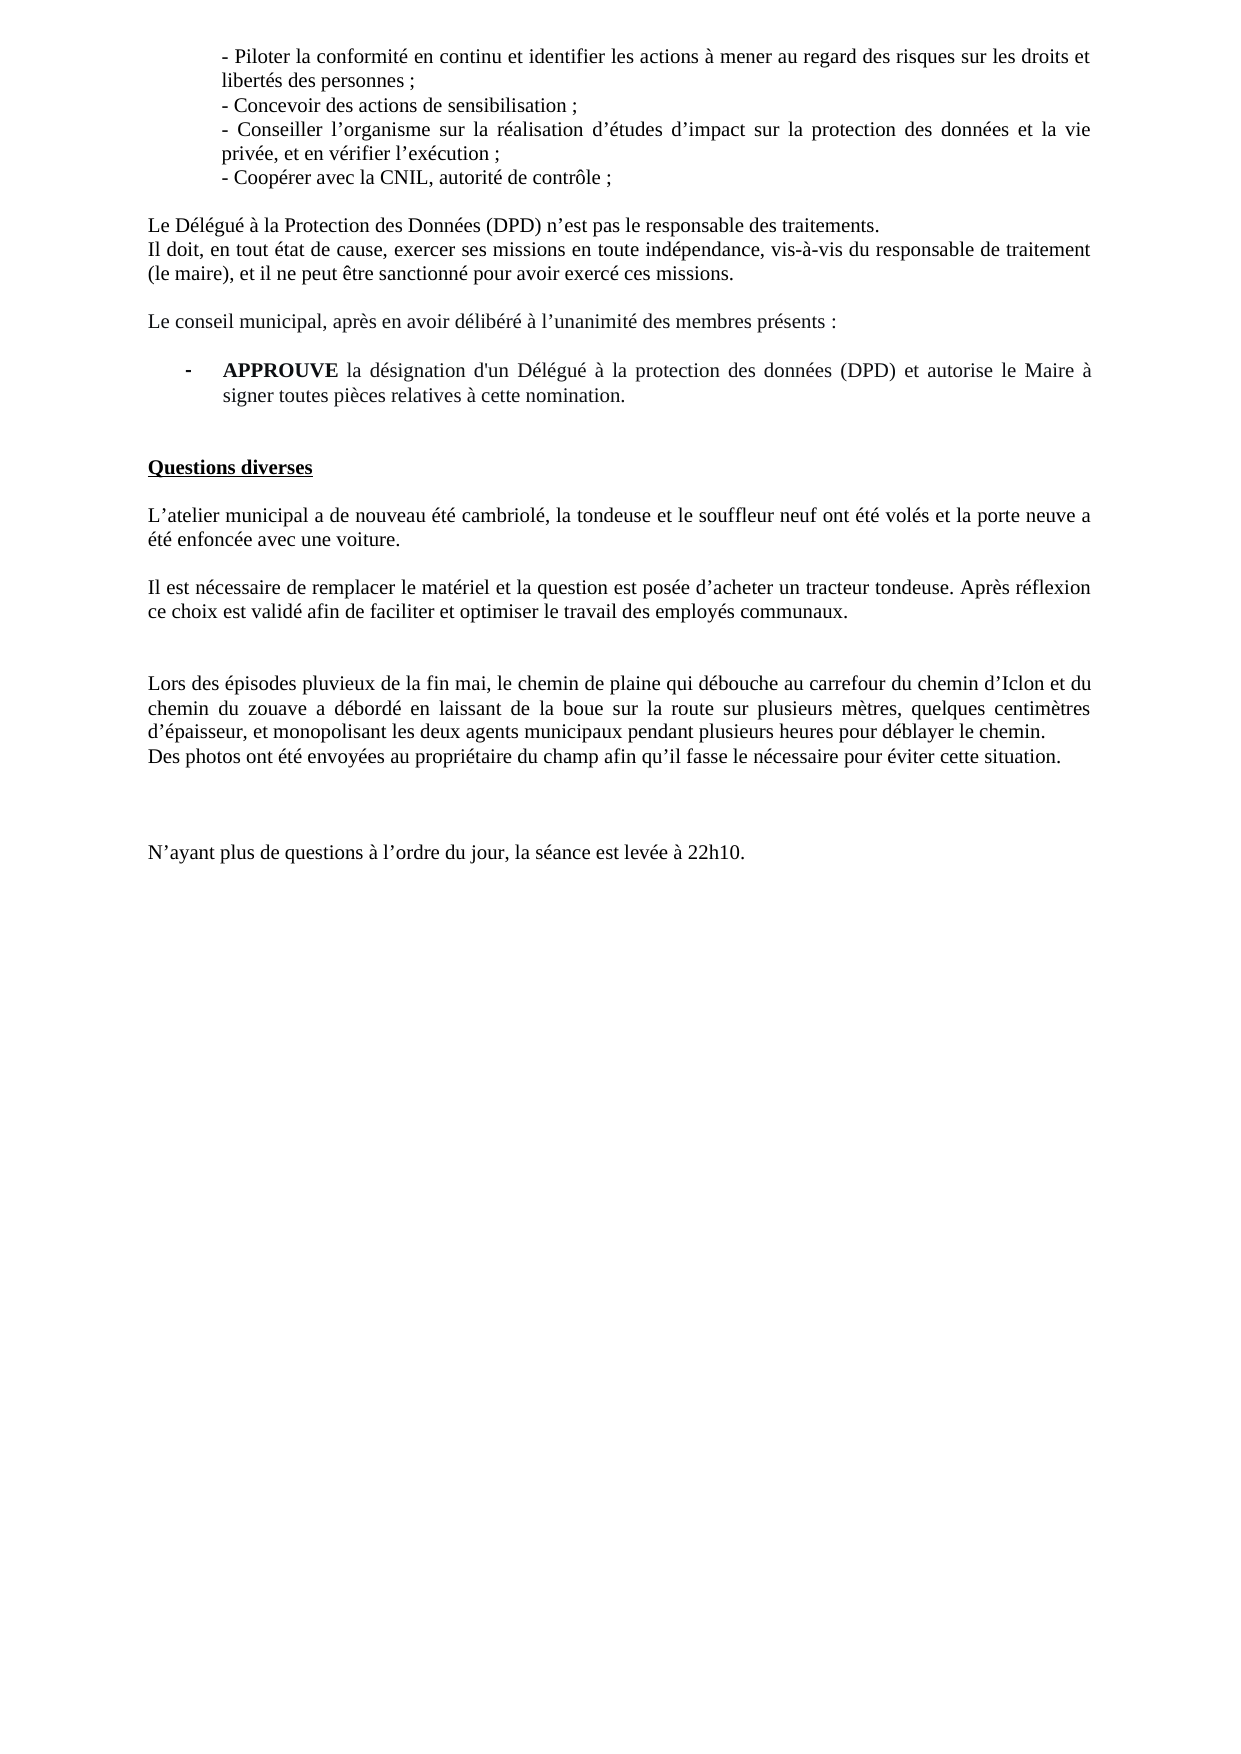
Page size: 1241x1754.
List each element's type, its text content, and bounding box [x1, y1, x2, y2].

list APPROUVE la désignation d'un Délégué à la protection des données (DPD) et autorise le Maire à signer toutes pièces relatives à cette nomination. [185, 357, 1093, 407]
text Il doit, en tout état de cause, exercer ses missions en toute indépendance, vis-à-vis du responsable de traitement (le maire), et il ne peut être sanctionné pour avoir exercé ces missions. [148, 237, 1093, 285]
text - Coopérer avec la CNIL, autorité de contrôle ; [221, 165, 1093, 189]
text Il est nécessaire de remplacer le matériel et la question est posée d’acheter un tracteur tondeuse. Après réflexion ce choix est validé afin de faciliter et optimiser le travail des employés communaux. [148, 575, 1093, 623]
text - Concevoir des actions de sensibilisation ; [221, 92, 1093, 117]
text Lors des épisodes pluvieux de la fin mai, le chemin de plaine qui débouche au carrefour du chemin d’Iclon et du chemin du zouave a débordé en laissant de la boue sur la route sur plusieurs mètres, quelques centimètres d’épaisseur, et monopolisant les deux agents municipaux pendant plusieurs heures pour déblayer le chemin. [148, 671, 1093, 743]
text Des photos ont été envoyées au propriétaire du champ afin qu’il fasse le nécessaire pour éviter cette situation. [148, 743, 1093, 768]
text N’ayant plus de questions à l’ordre du jour, la séance est levée à 22h10. [148, 840, 1093, 864]
text L’atelier municipal a de nouveau été cambriolé, la tondeuse et le souffleur neuf ont été volés et la porte neuve a été enfoncée avec une voiture. [148, 503, 1093, 551]
text Questions diverses [148, 455, 1093, 479]
text - Conseiller l’organisme sur la réalisation d’études d’impact sur la protection des données et la vie privée, et en vérifier l’exécution ; [221, 117, 1093, 165]
text Le conseil municipal, après en avoir délibéré à l’unanimité des membres présents : [148, 309, 1093, 333]
text Le Délégué à la Protection des Données (DPD) n’est pas le responsable des traitements. [148, 213, 1093, 237]
text - Piloter la conformité en continu et identifier les actions à mener au regard des risques sur les droits et libertés des personnes ; [221, 44, 1093, 92]
